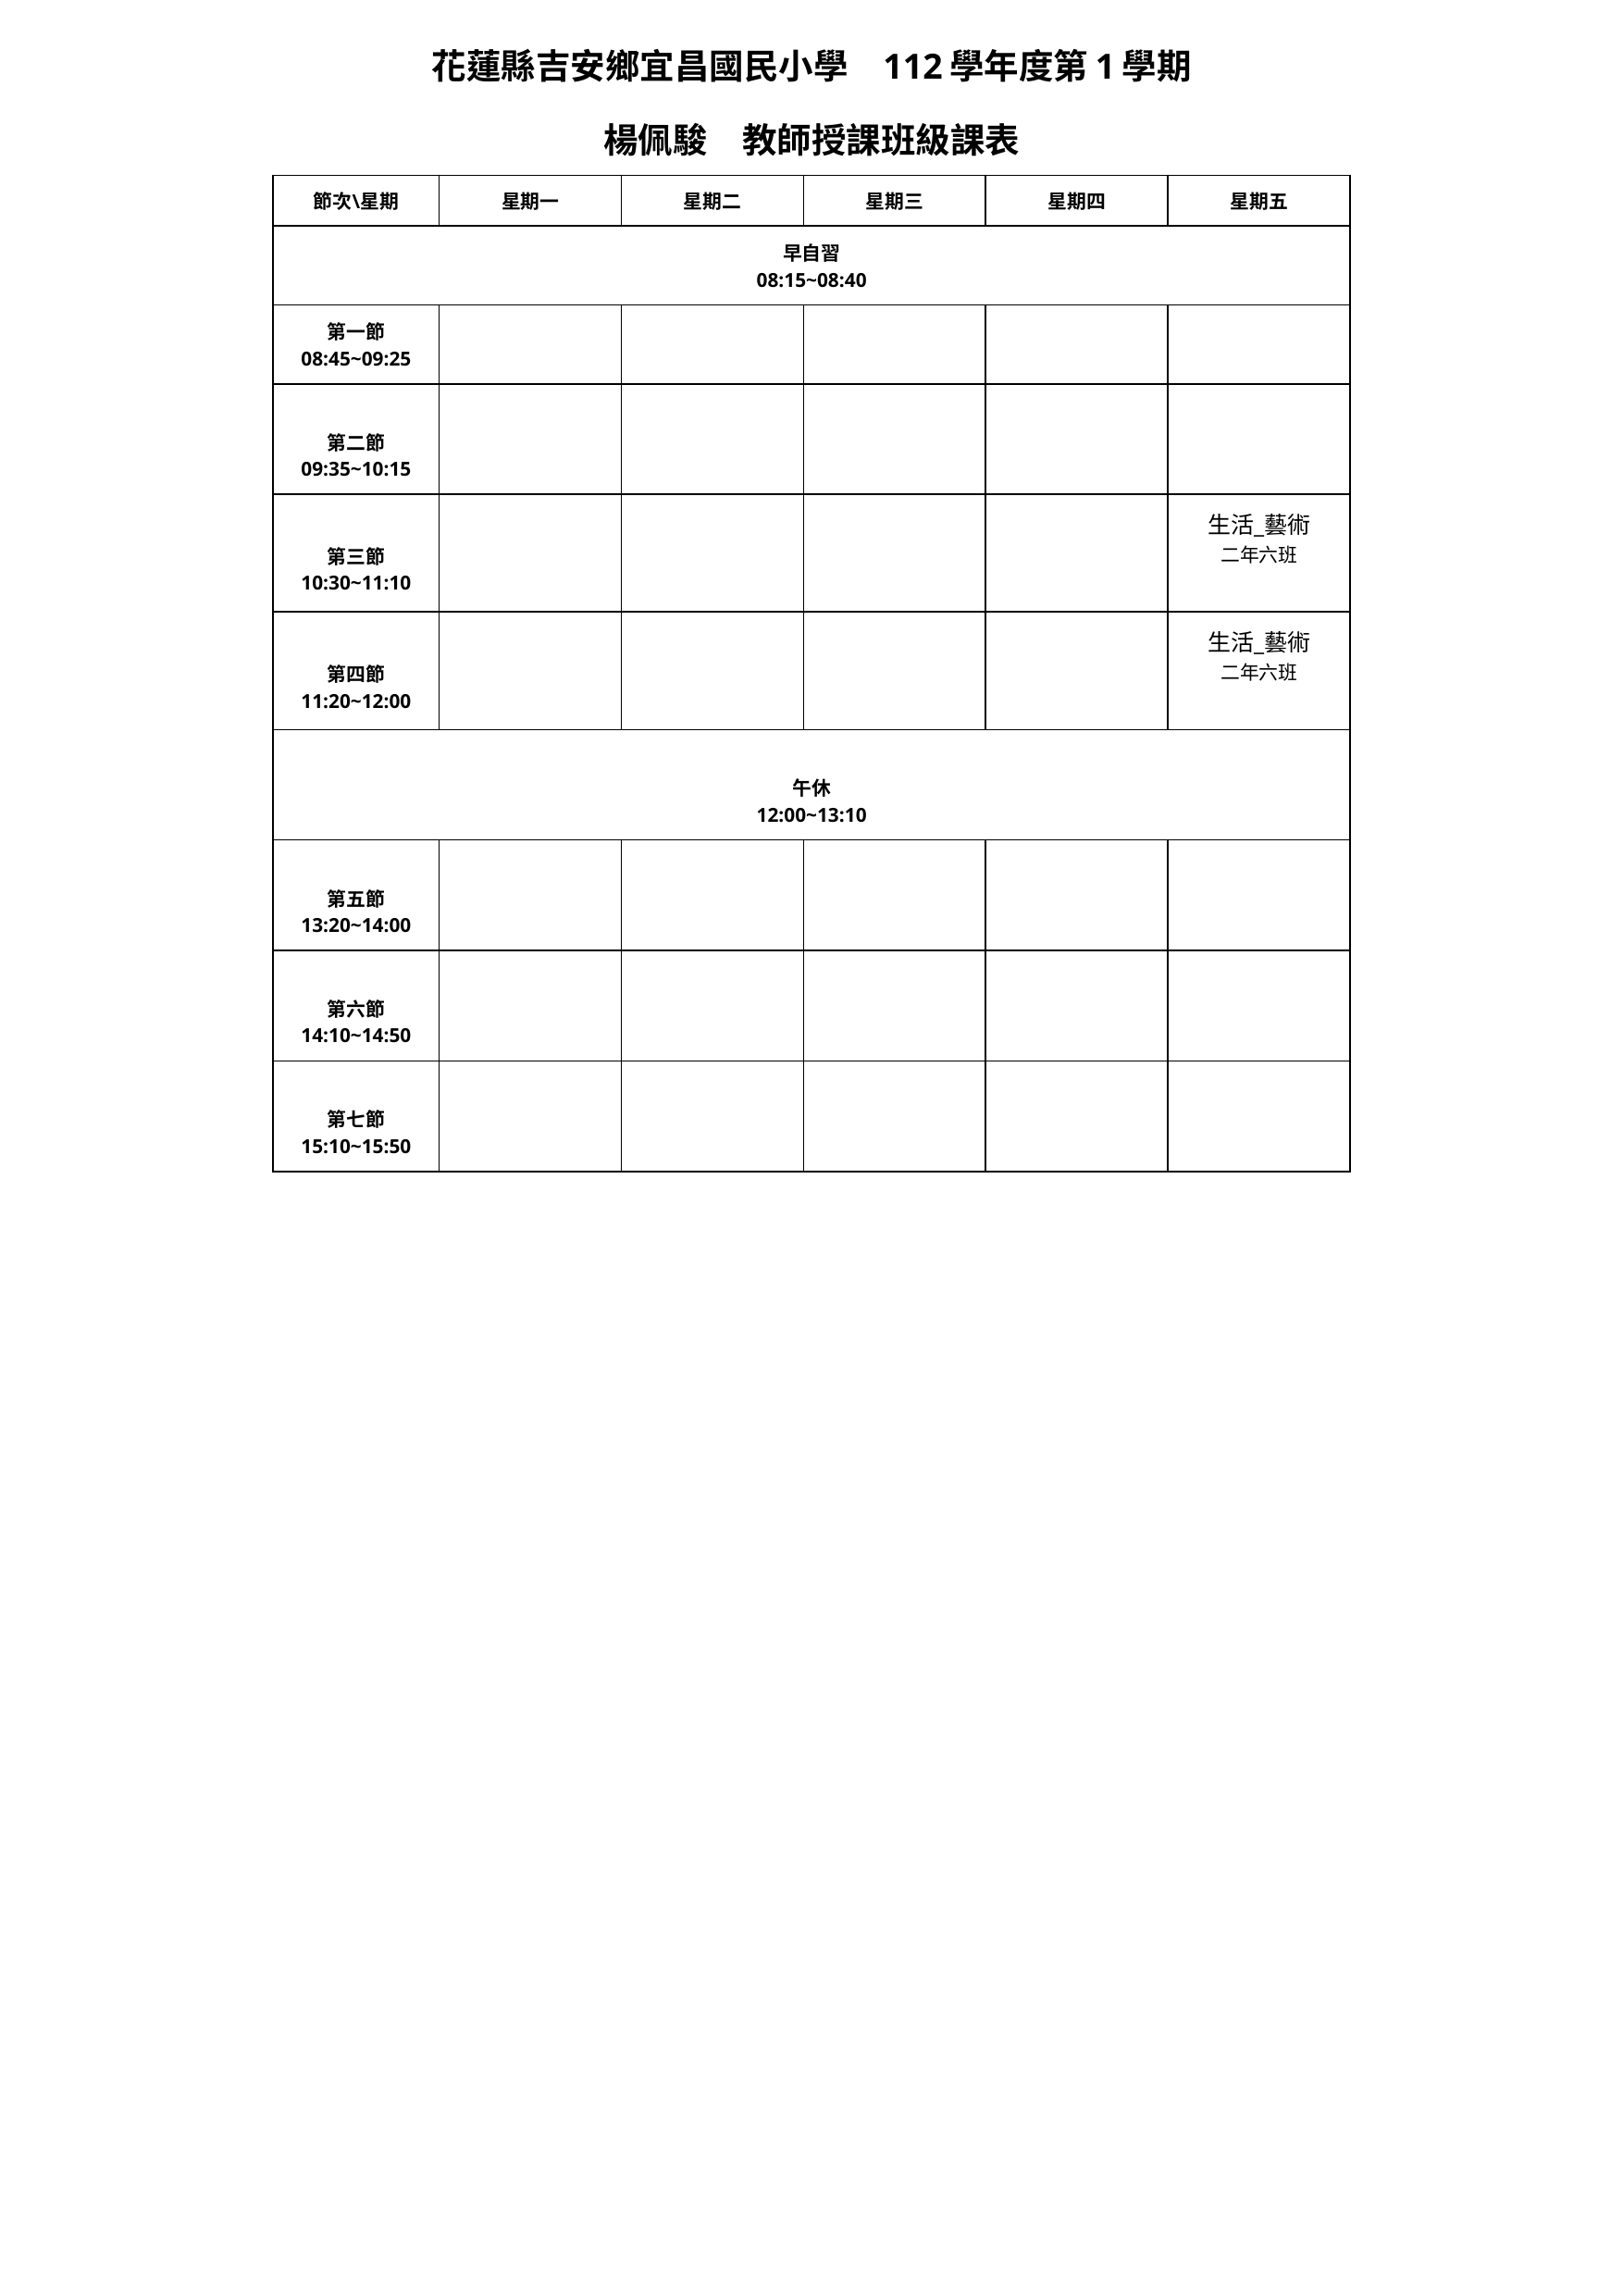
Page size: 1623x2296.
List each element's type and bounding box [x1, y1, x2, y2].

table_cell [274, 385, 439, 493]
table_cell [1169, 305, 1349, 383]
table_cell [1169, 613, 1349, 728]
table_cell [804, 840, 985, 949]
table_cell [804, 613, 985, 728]
table_cell [804, 951, 985, 1061]
table_cell [274, 613, 439, 728]
table_cell [804, 305, 985, 383]
table_cell [622, 495, 803, 611]
table_cell [1169, 1061, 1349, 1171]
table_cell [986, 1061, 1167, 1171]
table_cell [274, 951, 439, 1061]
table_cell [622, 385, 803, 493]
table_cell [274, 227, 1349, 304]
table_cell [986, 495, 1167, 611]
table_cell [274, 176, 439, 225]
table_cell [1169, 385, 1349, 493]
table_cell [986, 840, 1167, 949]
table_cell [622, 176, 803, 225]
table_cell [622, 1061, 803, 1171]
table_cell [1169, 176, 1349, 225]
table_cell [274, 1061, 439, 1171]
table_cell [274, 840, 439, 949]
table_cell [273, 101, 1350, 174]
table_cell [986, 385, 1167, 493]
table_cell [622, 951, 803, 1061]
table_cell [986, 176, 1167, 225]
table_cell [440, 613, 621, 728]
table_cell [440, 1061, 621, 1171]
table_cell [440, 951, 621, 1061]
table_cell [440, 495, 621, 611]
table_cell [804, 495, 985, 611]
table_cell [1169, 840, 1349, 949]
table_cell [622, 840, 803, 949]
table_cell [274, 495, 439, 611]
table_cell [1169, 951, 1349, 1061]
table_cell [622, 305, 803, 383]
table_cell [804, 1061, 985, 1171]
table_cell [440, 176, 621, 225]
table_cell [440, 305, 621, 383]
table_header [273, 28, 1350, 101]
table_cell [622, 613, 803, 728]
table_cell [986, 951, 1167, 1061]
table_cell [986, 305, 1167, 383]
table_cell [804, 176, 985, 225]
table_cell [274, 730, 1349, 839]
table_cell [986, 613, 1167, 728]
table_cell [440, 840, 621, 949]
table_cell [1169, 495, 1349, 611]
table_cell [804, 385, 985, 493]
table_cell [274, 305, 439, 383]
table_cell [440, 385, 621, 493]
